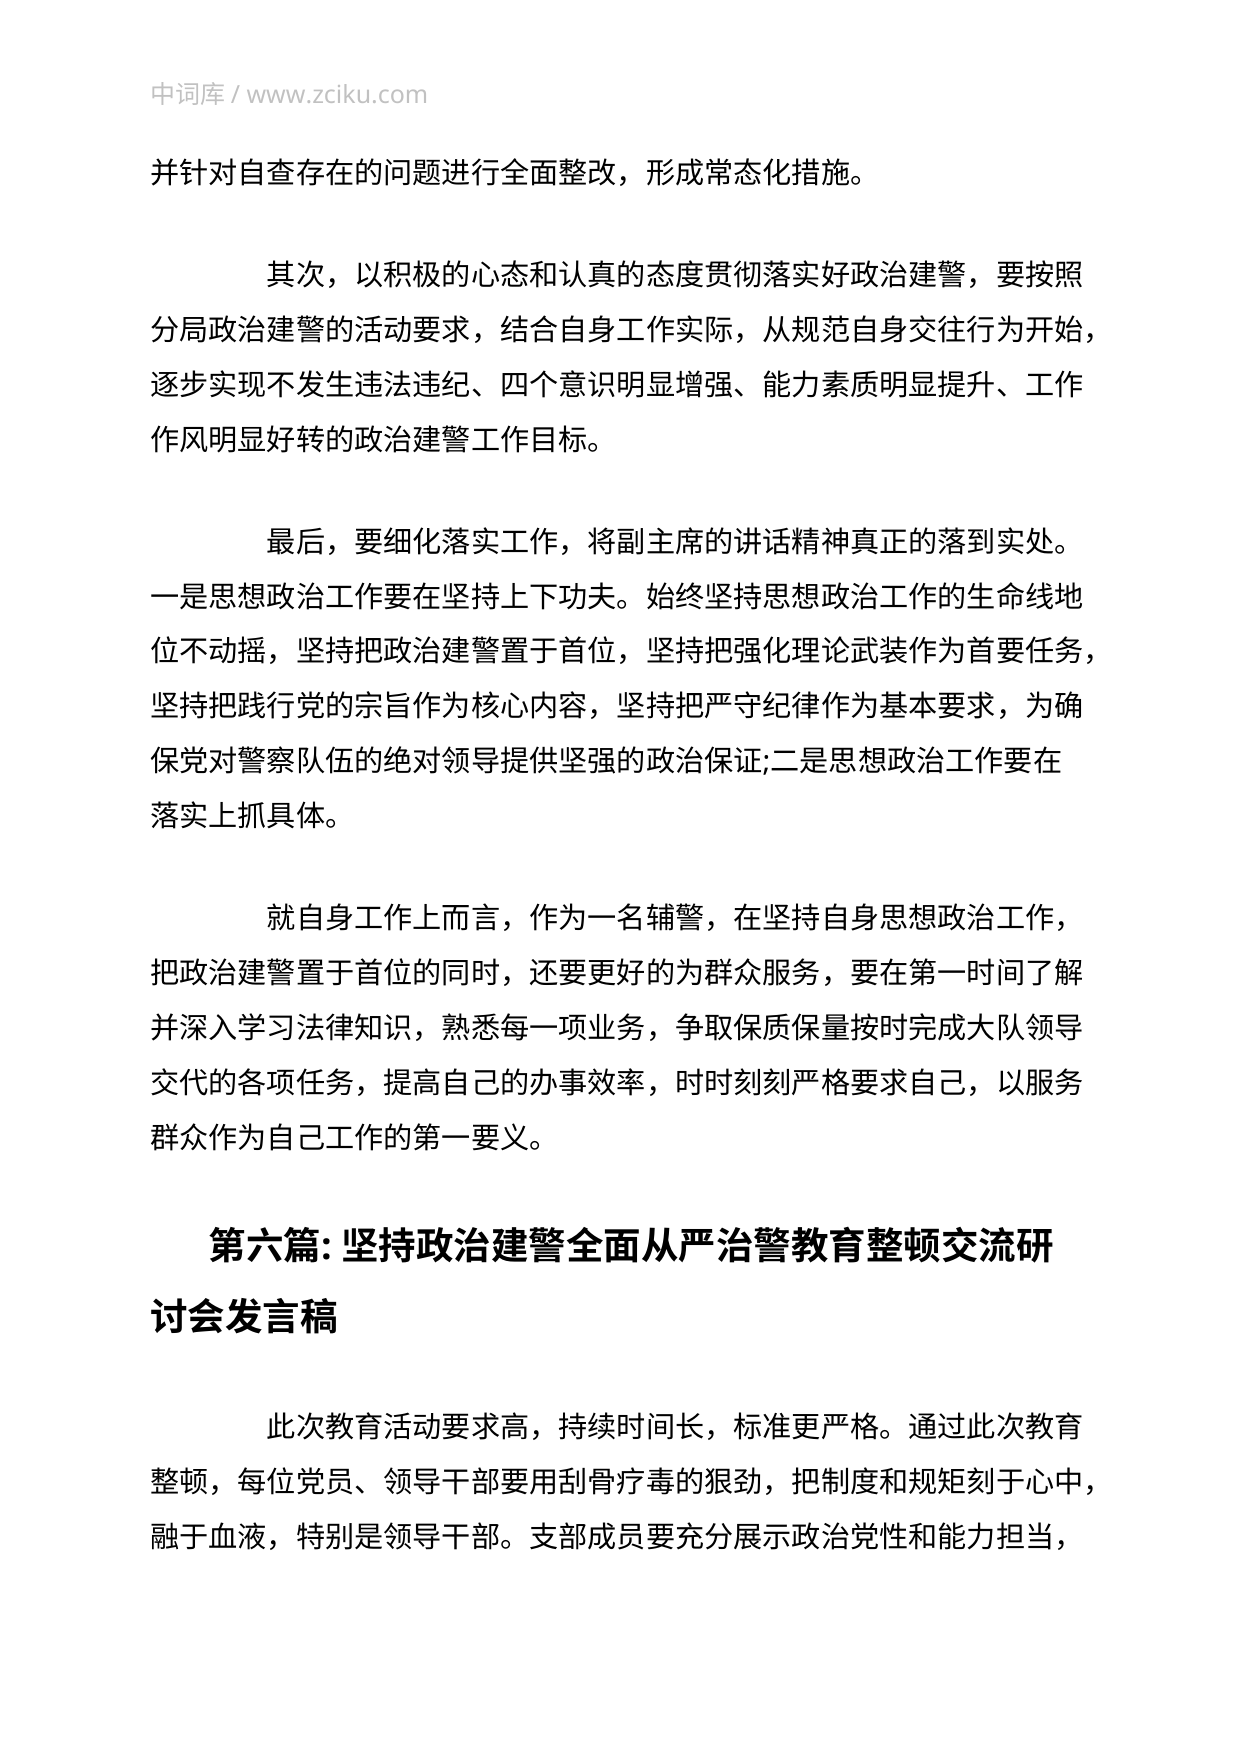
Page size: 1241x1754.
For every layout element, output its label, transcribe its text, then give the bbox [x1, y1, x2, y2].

text 第六篇: 坚持政治建警全面从严治警教育整顿交流研讨会发言稿 [150, 1216, 1090, 1341]
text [150, 1404, 1090, 1556]
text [150, 150, 1090, 192]
text 其次，以积极的心态和认真的态度贯彻落实好政治建警，要按照分局政治建警的活动要求，结合自身工作实际，从规范自身交往行为开始，逐步实现不发生违法违纪、四个意识明显增强、能力素质明显提升、工作作风明显好转的政治建警工作目标。 [150, 252, 1090, 459]
text 就自身工作上而言，作为一名辅警，在坚持自身思想政治工作，把政治建警置于首位的同时，还要更好的为群众服务，要在第一时间了解并深入学习法律知识，熟悉每一项业务，争取保质保量按时完成大队领导交代的各项任务，提高自己的办事效率，时时刻刻严格要求自己，以服务群众作为自己工作的第一要义。 [150, 894, 1090, 1156]
text 最后，要细化落实工作，将副主席的讲话精神真正的落到实处。一是思想政治工作要在坚持上下功夫。始终坚持思想政治工作的生命线地位不动摇，坚持把政治建警置于首位，坚持把强化理论武装作为首要任务，坚持把践行党的宗旨作为核心内容，坚持把严守纪律作为基本要求，为确保党对警察队伍的绝对领导提供坚强的政治保证;二是思想政治工作要在落实上抓具体。 [150, 518, 1090, 835]
